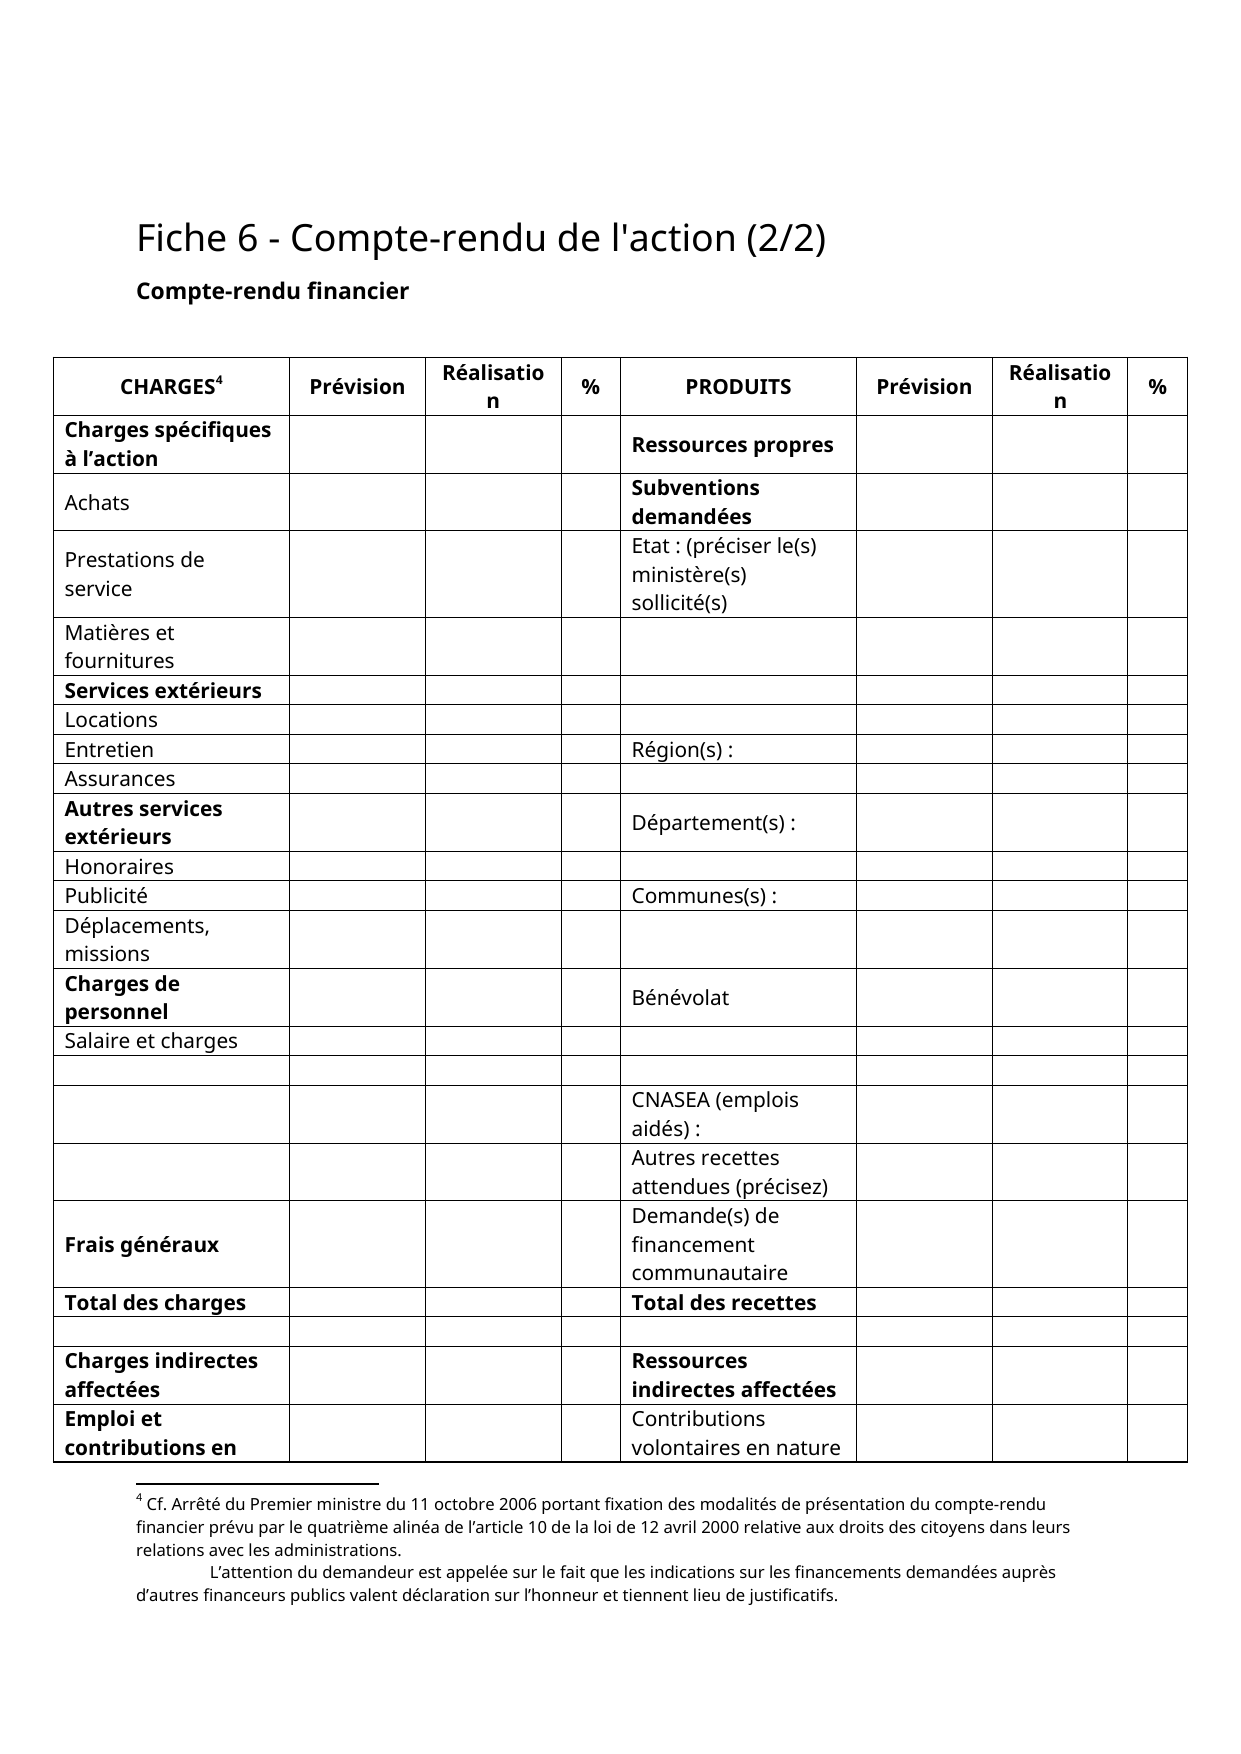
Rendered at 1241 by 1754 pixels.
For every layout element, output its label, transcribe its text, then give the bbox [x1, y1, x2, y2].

text Compte-rendu financier [136, 275, 1104, 306]
table_cell [562, 1317, 620, 1346]
table_cell [290, 1027, 425, 1055]
table_cell [426, 1144, 561, 1200]
table_cell [54, 1086, 289, 1142]
table_cell [993, 705, 1127, 734]
table_cell Département(s) : [621, 794, 856, 851]
table_cell [993, 881, 1127, 910]
table_cell [857, 1347, 992, 1403]
table_cell [426, 1056, 561, 1084]
table_cell [621, 1317, 856, 1346]
table_cell [857, 1027, 992, 1055]
table_cell Services extérieurs [54, 676, 289, 704]
table_cell [426, 735, 561, 763]
table_cell [426, 676, 561, 704]
table_cell Salaire et charges [54, 1027, 289, 1055]
table_cell [562, 416, 620, 472]
table_cell [562, 1144, 620, 1200]
table_header CHARGES [54, 358, 289, 414]
table_cell Charges indirectes affectées [54, 1347, 289, 1403]
table_cell [290, 416, 425, 472]
table_cell [1128, 764, 1187, 793]
table_cell [562, 474, 620, 530]
table_header Prévision [290, 358, 425, 414]
table_cell [621, 676, 856, 704]
table_cell [993, 1144, 1127, 1200]
table_cell Communes(s) : [621, 881, 856, 910]
table_cell [562, 764, 620, 793]
table_cell [562, 676, 620, 704]
table_cell [426, 1405, 561, 1461]
table_cell [562, 1027, 620, 1055]
table_cell Frais généraux [54, 1201, 289, 1287]
table_cell [857, 1144, 992, 1200]
table_cell [621, 1056, 856, 1084]
table_cell [993, 1056, 1127, 1084]
table_header Réalisation [993, 358, 1127, 414]
table_cell [993, 969, 1127, 1026]
table_cell [54, 1317, 289, 1346]
table_cell [993, 1201, 1127, 1287]
table_header % [1128, 358, 1187, 414]
table_cell [290, 764, 425, 793]
table_cell [562, 735, 620, 763]
table_cell Achats [54, 474, 289, 530]
table_cell [1128, 618, 1187, 675]
table_cell CNASEA (emplois aidés) : [621, 1086, 856, 1142]
table_cell [993, 852, 1127, 880]
table_cell Région(s) : [621, 735, 856, 763]
table_cell [1128, 1056, 1187, 1084]
table_cell [857, 764, 992, 793]
table_cell [857, 531, 992, 617]
table_cell [993, 676, 1127, 704]
table_cell [290, 969, 425, 1026]
table_cell [1128, 1201, 1187, 1287]
table_cell [1128, 676, 1187, 704]
table_cell Bénévolat [621, 969, 856, 1026]
table_cell [621, 705, 856, 734]
table_cell [290, 1201, 425, 1287]
table_cell [426, 705, 561, 734]
table_cell Autres recettes attendues (précisez) [621, 1144, 856, 1200]
table_header Prévision [857, 358, 992, 414]
table_cell [562, 1347, 620, 1403]
table_cell [993, 1086, 1127, 1142]
table_cell Matières et fournitures [54, 618, 289, 675]
table_cell [993, 911, 1127, 968]
table_cell [857, 735, 992, 763]
table_cell Locations [54, 705, 289, 734]
table_cell [993, 1288, 1127, 1316]
table_cell [562, 881, 620, 910]
table_header % [562, 358, 620, 414]
table_cell [993, 794, 1127, 851]
table_cell Charges de personnel [54, 969, 289, 1026]
table_cell [621, 911, 856, 968]
table_cell [290, 794, 425, 851]
table_cell Honoraires [54, 852, 289, 880]
table_cell [857, 1288, 992, 1316]
table_cell [426, 969, 561, 1026]
table_cell Autres services extérieurs [54, 794, 289, 851]
table_cell [993, 531, 1127, 617]
table_header Réalisation [426, 358, 561, 414]
table_cell [426, 911, 561, 968]
table_cell [1128, 416, 1187, 472]
table_cell [993, 1317, 1127, 1346]
table_cell Subventions demandées [621, 474, 856, 530]
table_cell [857, 1405, 992, 1461]
table_cell [857, 1201, 992, 1287]
table_cell Total des charges [54, 1288, 289, 1316]
table_cell [857, 852, 992, 880]
text Fiche 6 - Compte-rendu de l'action (2/2) [136, 211, 1104, 262]
table_cell [290, 1347, 425, 1403]
table_cell [290, 1405, 425, 1461]
table_cell [426, 794, 561, 851]
table_cell Ressources indirectes affectées [621, 1347, 856, 1403]
table_cell [562, 531, 620, 617]
table_cell [1128, 881, 1187, 910]
table_cell [1128, 852, 1187, 880]
table_cell [426, 618, 561, 675]
table_cell Publicité [54, 881, 289, 910]
table_cell [1128, 1027, 1187, 1055]
table_cell [1128, 794, 1187, 851]
table_cell [857, 911, 992, 968]
table_cell [1128, 911, 1187, 968]
table_cell [1128, 1288, 1187, 1316]
table_cell Charges spécifiques à l’action [54, 416, 289, 472]
table_cell [426, 852, 561, 880]
table_cell [993, 735, 1127, 763]
table_cell [857, 1086, 992, 1142]
table_cell [290, 705, 425, 734]
table_cell [857, 1317, 992, 1346]
table_cell [993, 618, 1127, 675]
table_cell [562, 1201, 620, 1287]
table_cell [993, 474, 1127, 530]
table_cell Ressources propres [621, 416, 856, 472]
table_cell [857, 676, 992, 704]
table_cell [54, 1405, 289, 1461]
table_cell [621, 1027, 856, 1055]
table_cell [290, 852, 425, 880]
table_cell [621, 764, 856, 793]
table_cell Entretien [54, 735, 289, 763]
table_cell [290, 735, 425, 763]
table_cell [426, 1027, 561, 1055]
table_cell [426, 1317, 561, 1346]
table_cell [290, 881, 425, 910]
table_cell [290, 474, 425, 530]
table_header PRODUITS [621, 358, 856, 414]
table_cell [290, 1144, 425, 1200]
table_cell [426, 531, 561, 617]
table_cell [1128, 1347, 1187, 1403]
table_cell [290, 1317, 425, 1346]
table_cell [993, 416, 1127, 472]
table_cell [426, 416, 561, 472]
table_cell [621, 1405, 856, 1461]
table_cell [290, 531, 425, 617]
table_cell [562, 1086, 620, 1142]
table_cell [562, 969, 620, 1026]
table_cell [1128, 705, 1187, 734]
table_cell [562, 794, 620, 851]
table_cell [857, 794, 992, 851]
table_cell [1128, 735, 1187, 763]
table_cell [426, 1086, 561, 1142]
table_cell [290, 911, 425, 968]
table_cell [1128, 1405, 1187, 1461]
table_cell [290, 1288, 425, 1316]
table_cell [857, 474, 992, 530]
table_cell [857, 1056, 992, 1084]
table_cell [857, 881, 992, 910]
table_cell Etat : (préciser le(s) ministère(s) sollicité(s) [621, 531, 856, 617]
table_cell [290, 618, 425, 675]
table_cell Prestations de service [54, 531, 289, 617]
table_cell [426, 881, 561, 910]
table_cell Déplacements, missions [54, 911, 289, 968]
table_cell [993, 764, 1127, 793]
table_cell [1128, 531, 1187, 617]
table_cell [54, 1144, 289, 1200]
table_cell [426, 764, 561, 793]
table_cell [1128, 1144, 1187, 1200]
table_cell [290, 1056, 425, 1084]
table_cell [54, 1056, 289, 1084]
table_cell [562, 911, 620, 968]
table_cell Assurances [54, 764, 289, 793]
table_cell [426, 1288, 561, 1316]
table_cell Demande(s) de financement communautaire [621, 1201, 856, 1287]
table_cell [1128, 969, 1187, 1026]
table_cell [993, 1405, 1127, 1461]
table_cell [290, 676, 425, 704]
table_cell [426, 474, 561, 530]
table_cell [857, 416, 992, 472]
table_cell [562, 1288, 620, 1316]
table_cell [1128, 1086, 1187, 1142]
table_cell [562, 1056, 620, 1084]
table_cell [562, 618, 620, 675]
table_cell [857, 969, 992, 1026]
table_cell [1128, 474, 1187, 530]
table_cell [857, 618, 992, 675]
table_cell [562, 1405, 620, 1461]
table_cell [562, 852, 620, 880]
table_cell [621, 852, 856, 880]
table_cell [857, 705, 992, 734]
table_cell [1128, 1317, 1187, 1346]
table_cell [621, 618, 856, 675]
table_cell [426, 1347, 561, 1403]
table_cell [562, 705, 620, 734]
table_cell [993, 1027, 1127, 1055]
table_cell [290, 1086, 425, 1142]
table_cell Total des recettes [621, 1288, 856, 1316]
table_cell [993, 1347, 1127, 1403]
table_cell [426, 1201, 561, 1287]
